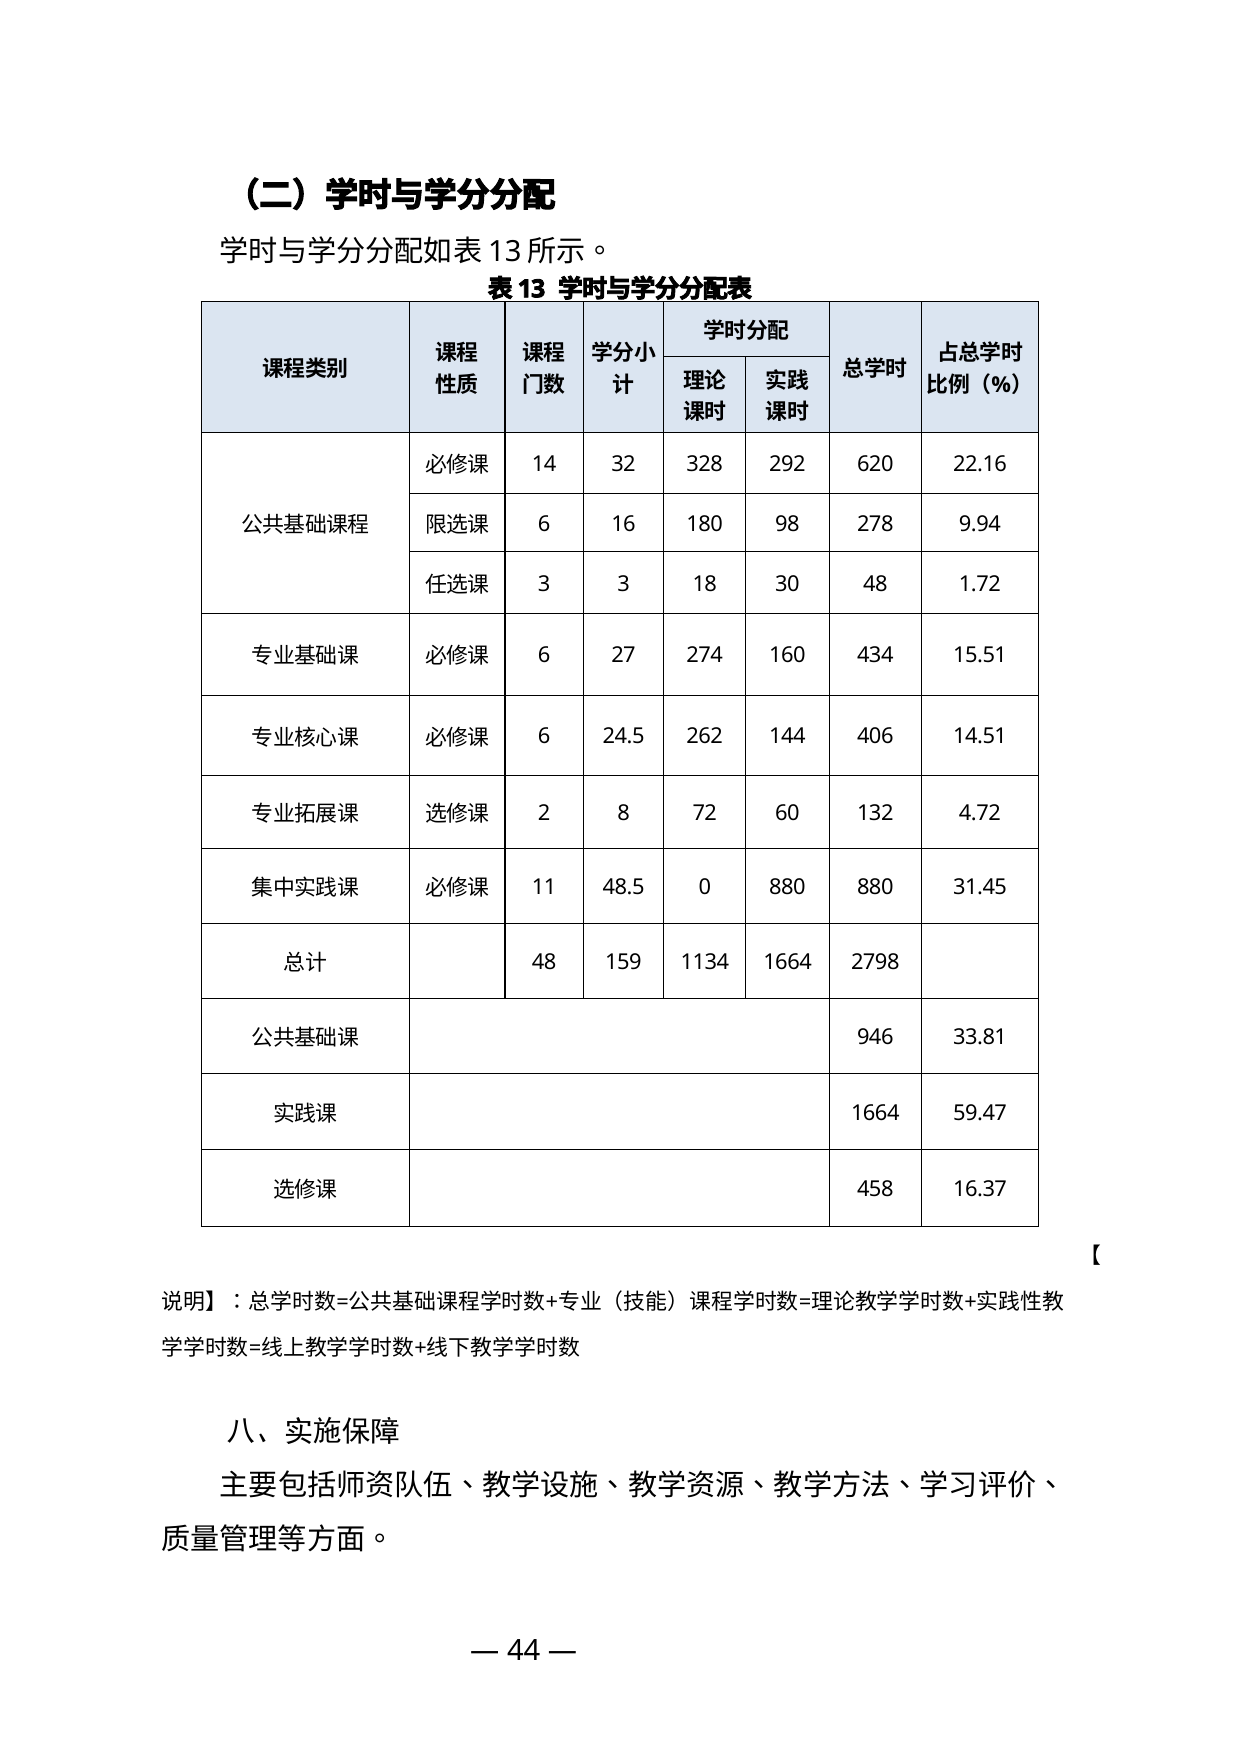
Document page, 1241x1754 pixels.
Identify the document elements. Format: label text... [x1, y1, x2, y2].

table_cell 328 [664, 433, 745, 493]
table_cell 集中实践课 [202, 849, 409, 923]
table_cell 必修课 [410, 433, 504, 493]
table_cell 14.51 [922, 696, 1038, 775]
table_cell 262 [664, 696, 745, 775]
table_cell 620 [830, 433, 921, 493]
table_cell 406 [830, 696, 921, 775]
table_cell 1664 [746, 924, 829, 998]
table_header 学时分配 [664, 302, 829, 356]
table_cell 必修课 [410, 614, 504, 695]
table_cell 30 [746, 552, 829, 612]
table_cell 1664 [830, 1074, 921, 1148]
table_cell 144 [746, 696, 829, 775]
table_cell 2 [506, 776, 583, 848]
table_cell 6 [506, 494, 583, 551]
table_cell 59.47 [922, 1074, 1038, 1148]
table_header 占总学时比例（%） [922, 302, 1038, 432]
table_cell [410, 1074, 829, 1148]
table_cell 公共基础课 [202, 999, 409, 1073]
table_cell 14 [506, 433, 583, 493]
table_header 总学时 [830, 302, 921, 432]
table_cell 24.5 [584, 696, 663, 775]
table_cell 必修课 [410, 849, 504, 923]
table_header 课程类别 [202, 302, 409, 432]
table_cell 48 [506, 924, 583, 998]
table_cell 880 [830, 849, 921, 923]
table_cell 31.45 [922, 849, 1038, 923]
subtitle （二）学时与学分分配 [161, 160, 1079, 218]
table_cell 180 [664, 494, 745, 551]
table_cell 15.51 [922, 614, 1038, 695]
table_cell 专业拓展课 [202, 776, 409, 848]
table_header 学分小计 [584, 302, 663, 432]
text 八、实施保障 [161, 1398, 1079, 1452]
table_cell 8 [584, 776, 663, 848]
table_cell 33.81 [922, 999, 1038, 1073]
table_cell 278 [830, 494, 921, 551]
table_cell [410, 999, 829, 1073]
table_cell [410, 924, 504, 998]
table_cell 16.37 [922, 1150, 1038, 1226]
table_cell 32 [584, 433, 663, 493]
table_cell 专业核心课 [202, 696, 409, 775]
table_cell [922, 924, 1038, 998]
text 表13 学时与学分分配表 [161, 272, 1079, 301]
table_cell 6 [506, 696, 583, 775]
table_cell 274 [664, 614, 745, 695]
table_cell 专业基础课 [202, 614, 409, 695]
table_cell 160 [746, 614, 829, 695]
table_cell 16 [584, 494, 663, 551]
table_cell 理论 课时 [664, 357, 745, 432]
table_cell 1.72 [922, 552, 1038, 612]
table_cell 132 [830, 776, 921, 848]
table_cell 159 [584, 924, 663, 998]
text 学时与学分分配如表13所示。 [161, 218, 1079, 272]
table_cell 18 [664, 552, 745, 612]
table_cell 3 [584, 552, 663, 612]
table_cell 2798 [830, 924, 921, 998]
text 【说明】：总学时数=公共基础课程学时数+专业（技能）课程学时数=理论教学学时数+实践性教学学时数=线上教学学时数+线下教学学时数 [161, 1227, 1079, 1364]
table_cell 48 [830, 552, 921, 612]
table_cell 434 [830, 614, 921, 695]
table_cell 11 [506, 849, 583, 923]
table_cell 任选课 [410, 552, 504, 612]
table_cell 公共基础课程 [202, 433, 409, 612]
table_cell 22.16 [922, 433, 1038, 493]
table_cell 9.94 [922, 494, 1038, 551]
table_cell 3 [506, 552, 583, 612]
table_cell 60 [746, 776, 829, 848]
table_header 课程 性质 [410, 302, 504, 432]
table_cell 6 [506, 614, 583, 695]
table_cell 选修课 [410, 776, 504, 848]
table_cell [410, 1150, 829, 1226]
table_cell 458 [830, 1150, 921, 1226]
table_cell 27 [584, 614, 663, 695]
table_header 课程 门数 [506, 302, 583, 432]
table_cell 292 [746, 433, 829, 493]
table_cell 98 [746, 494, 829, 551]
table_cell 48.5 [584, 849, 663, 923]
table_cell 总计 [202, 924, 409, 998]
table_cell 1134 [664, 924, 745, 998]
table_cell 选修课 [202, 1150, 409, 1226]
table_cell 必修课 [410, 696, 504, 775]
text 主要包括师资队伍、教学设施、教学资源、教学方法、学习评价、质量管理等方面。 [161, 1452, 1079, 1560]
table_cell 实践 课时 [746, 357, 829, 432]
table_cell 0 [664, 849, 745, 923]
table_cell 实践课 [202, 1074, 409, 1148]
table_cell 880 [746, 849, 829, 923]
table_cell 946 [830, 999, 921, 1073]
table_cell 4.72 [922, 776, 1038, 848]
table_cell 限选课 [410, 494, 504, 551]
table_cell 72 [664, 776, 745, 848]
